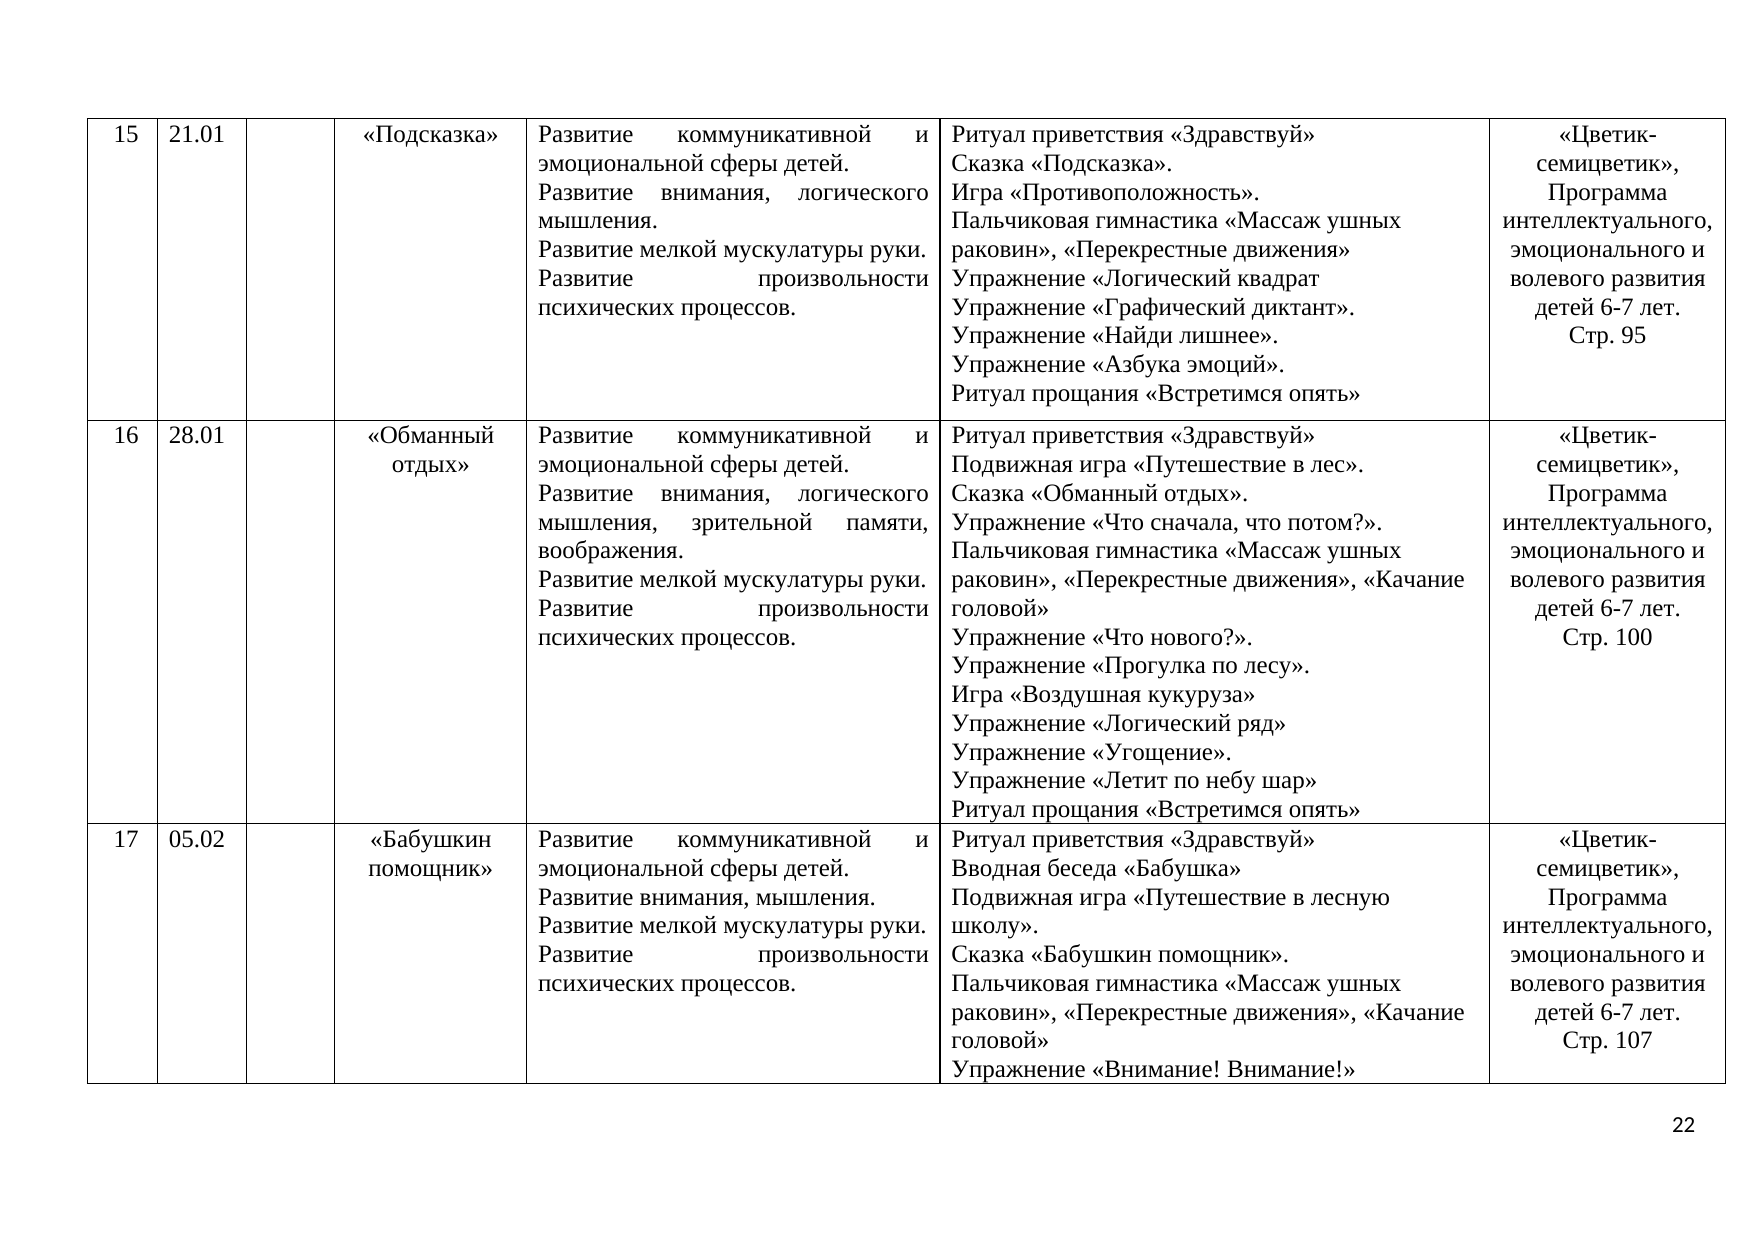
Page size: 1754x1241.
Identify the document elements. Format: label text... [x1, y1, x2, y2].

table_cell «Обманный отдых» [335, 421, 526, 823]
table_cell Развитие коммуникативной и эмоциональной сферы детей. Развитие внимания, логического мышления, зрительной памяти, воображения. Развитие мелкой мускулатуры руки. Развитие произвольности психических процессов. [527, 421, 939, 823]
table_cell 16 [88, 421, 157, 823]
table_cell 17 [88, 824, 157, 1083]
table_cell Ритуал приветствия «Здравствуй» Подвижная игра «Путешествие в лес». Сказка «Обманный отдых». Упражнение «Что сначала, что потом?». Пальчиковая гимнастика «Массаж ушных раковин», «Перекрестные движения», «Качание головой» Упражнение «Что нового?». Упражнение «Прогулка по лесу». Игра «Воздушная кукуруза» Упражнение «Логический ряд» Упражнение «Угощение». Упражнение «Летит по небу шар» Ритуал прощания «Встретимся опять» [941, 421, 1489, 823]
table_cell «Цветик-семицветик», Программа интеллектуального, эмоционального и волевого развития детей 6-7 лет. Стр. 100 [1490, 421, 1725, 823]
table_cell [247, 119, 334, 419]
table_cell 05.02 [158, 824, 246, 1083]
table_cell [527, 824, 939, 1083]
table_cell «Бабушкин помощник» [335, 824, 526, 1083]
table_cell 28.01 [158, 421, 246, 823]
table_cell [247, 824, 334, 1083]
table_cell Ритуал приветствия «Здравствуй» Сказка «Подсказка». Игра «Противоположность». Пальчиковая гимнастика «Массаж ушных раковин», «Перекрестные движения» Упражнение «Логический квадрат Упражнение «Графический диктант». Упражнение «Найди лишнее». Упражнение «Азбука эмоций». Ритуал прощания «Встретимся опять» [941, 119, 1489, 419]
table_cell 15 [88, 119, 157, 419]
table_cell [247, 421, 334, 823]
table_cell «Подсказка» [335, 119, 526, 419]
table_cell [527, 119, 939, 419]
table_cell 21.01 [158, 119, 246, 419]
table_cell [941, 824, 1489, 1083]
table_cell «Цветик-семицветик», Программа интеллектуального, эмоционального и волевого развития детей 6-7 лет. Стр. 95 [1490, 119, 1725, 419]
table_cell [1490, 824, 1725, 1083]
